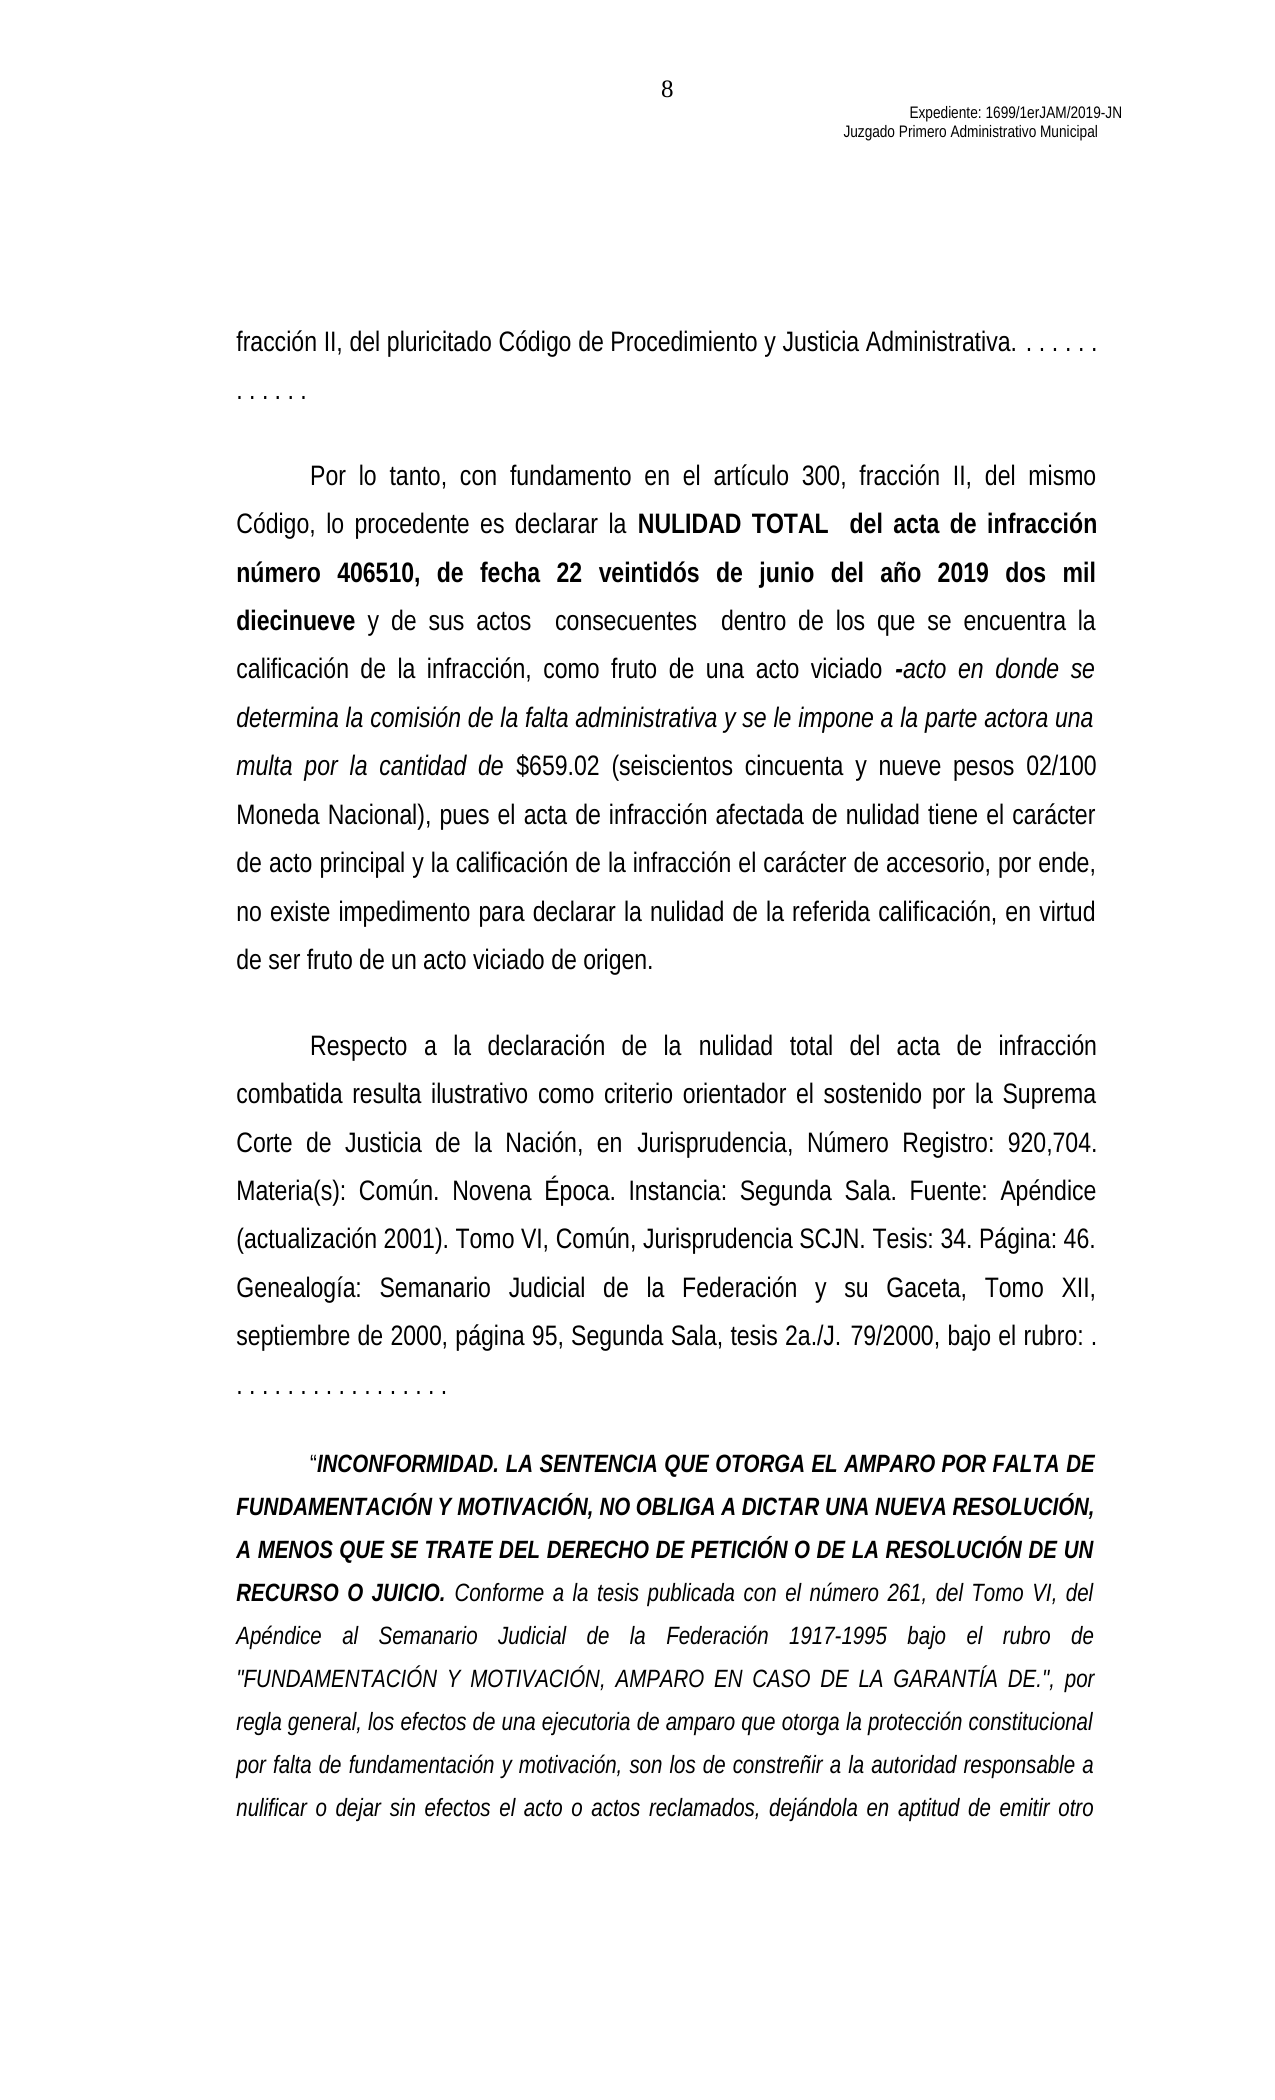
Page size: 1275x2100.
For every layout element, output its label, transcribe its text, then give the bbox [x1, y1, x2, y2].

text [236, 1449, 1098, 1821]
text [236, 325, 1098, 406]
text Respecto a la declaración de la nulidad total del acta de infracción combatida resulta ilustrativo como criterio orientador el sostenido por la Suprema Corte de Justicia de la Nación, en Jurisprudencia, Número Registro: 920,704. Materia(s): Común. Novena Época. Instancia: Segunda Sala. Fuente: Apéndice (actualización 2001). Tomo VI, Común, Jurisprudencia SCJN. Tesis: 34. Página: 46. Genealogía: Semanario Judicial de la Federación y su Gaceta, Tomo XII, septiembre de 2000, página 95, Segunda Sala, tesis 2a./J. 79/2000, bajo el rubro: . . . . . . . . . . . . . . . . . . [236, 1029, 1098, 1400]
text Por lo tanto, con fundamento en el artículo 300, fracción II, del mismo Código, lo procedente es declarar la NULIDAD TOTAL del acta de infracción número 406510, de fecha 22 veintidós de junio del año 2019 dos mil diecinueve y de sus actos consecuentes dentro de los que se encuentra la calificación de la infracción, como fruto de una acto viciado -acto en donde se determina la comisión de la falta administrativa y se le impone a la parte actora una multa por la cantidad de $659.02 (seiscientos cincuenta y nueve pesos 02/100 Moneda Nacional), pues el acta de infracción afectada de nulidad tiene el carácter de acto principal y la calificación de la infracción el carácter de accesorio, por ende, no existe impedimento para declarar la nulidad de la referida calificación, en virtud de ser fruto de un acto viciado de origen. [236, 459, 1098, 976]
